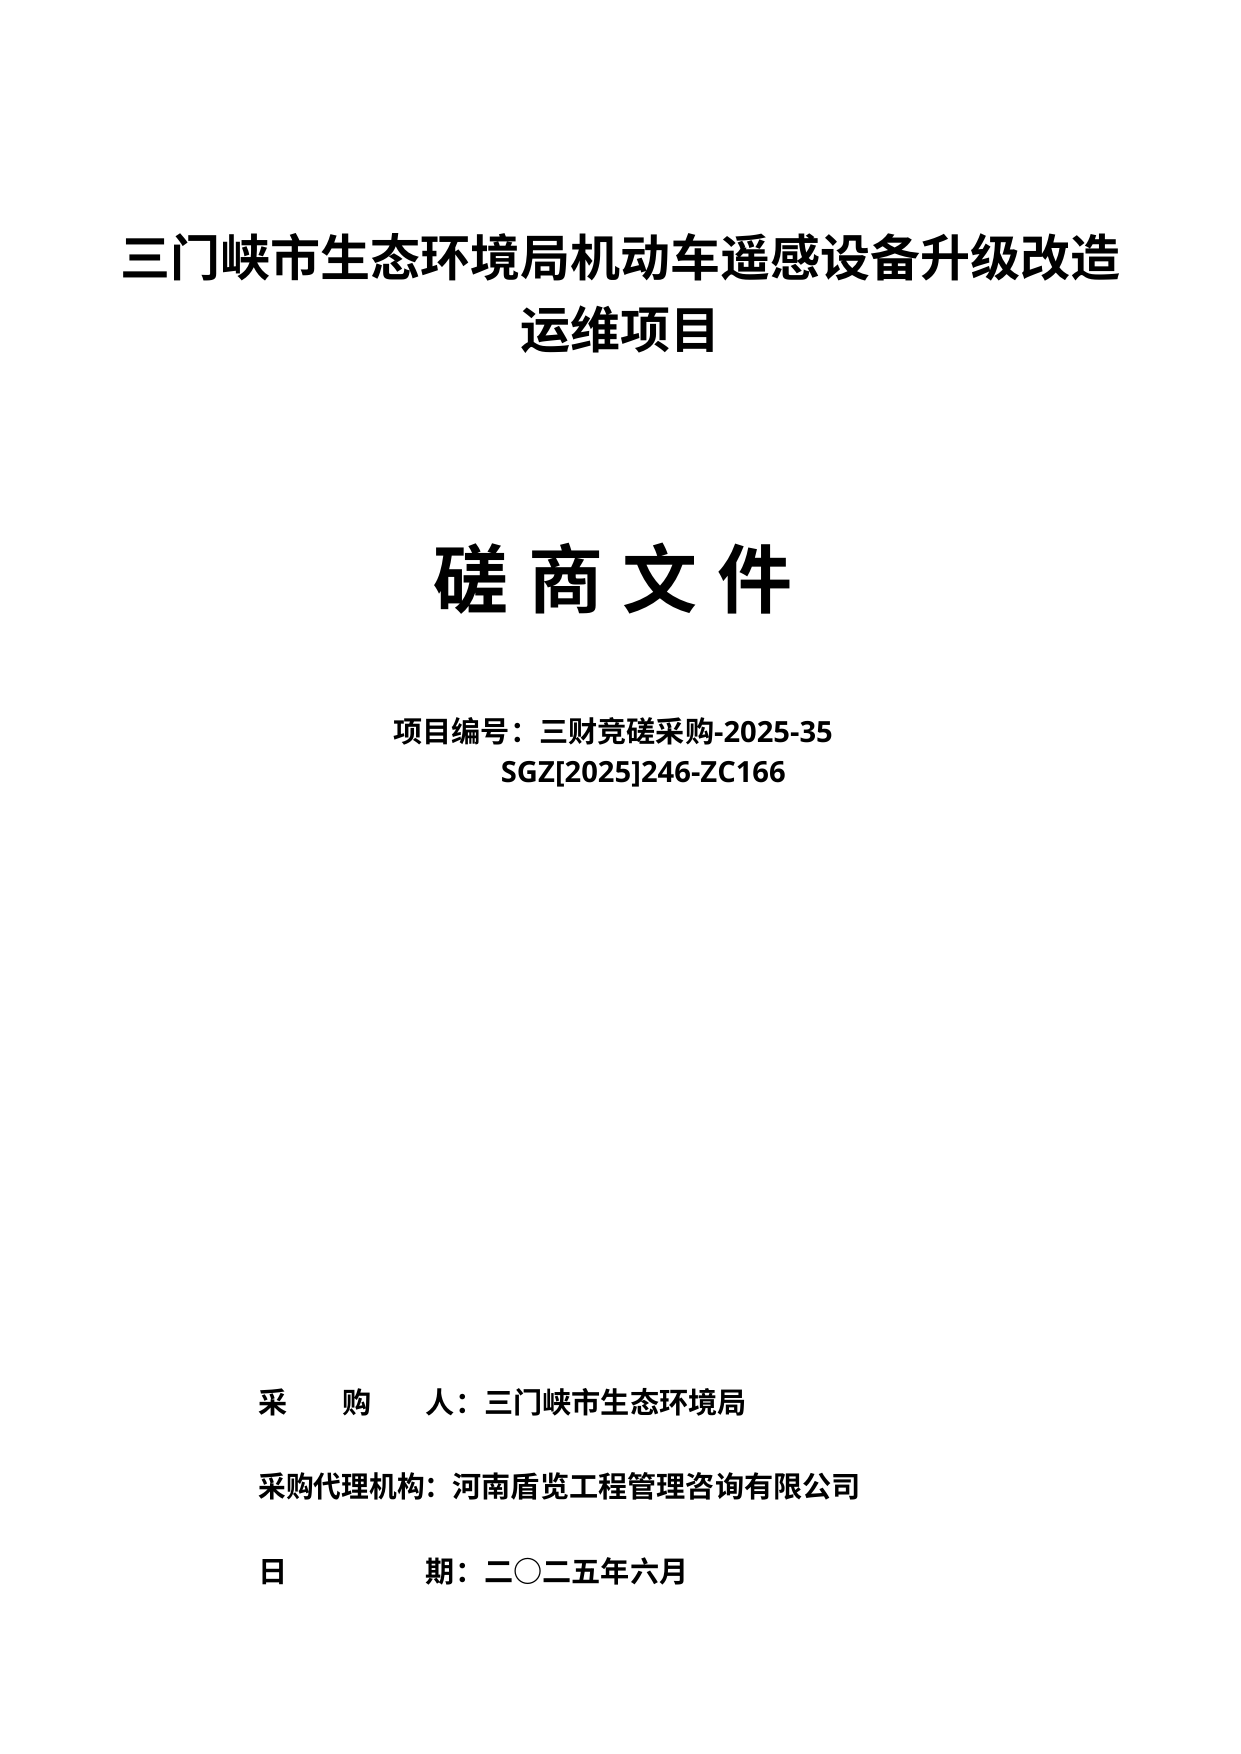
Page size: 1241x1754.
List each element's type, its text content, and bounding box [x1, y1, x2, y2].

text 项目编号：三财竞磋采购-2025-35 [112, 709, 1113, 751]
text SGZ[2025]246-ZC166 [112, 751, 1113, 791]
text 磋 商 文 件 [112, 527, 1113, 630]
subtitle 采 购 人：三门峡市生态环境局 [258, 1380, 1128, 1422]
subtitle 采购代理机构：河南盾览工程管理咨询有限公司 [258, 1463, 927, 1505]
subtitle 日 期：二○二五年六月 [258, 1549, 927, 1591]
text 三门峡市生态环境局机动车遥感设备升级改造运维项目 [112, 218, 1128, 363]
